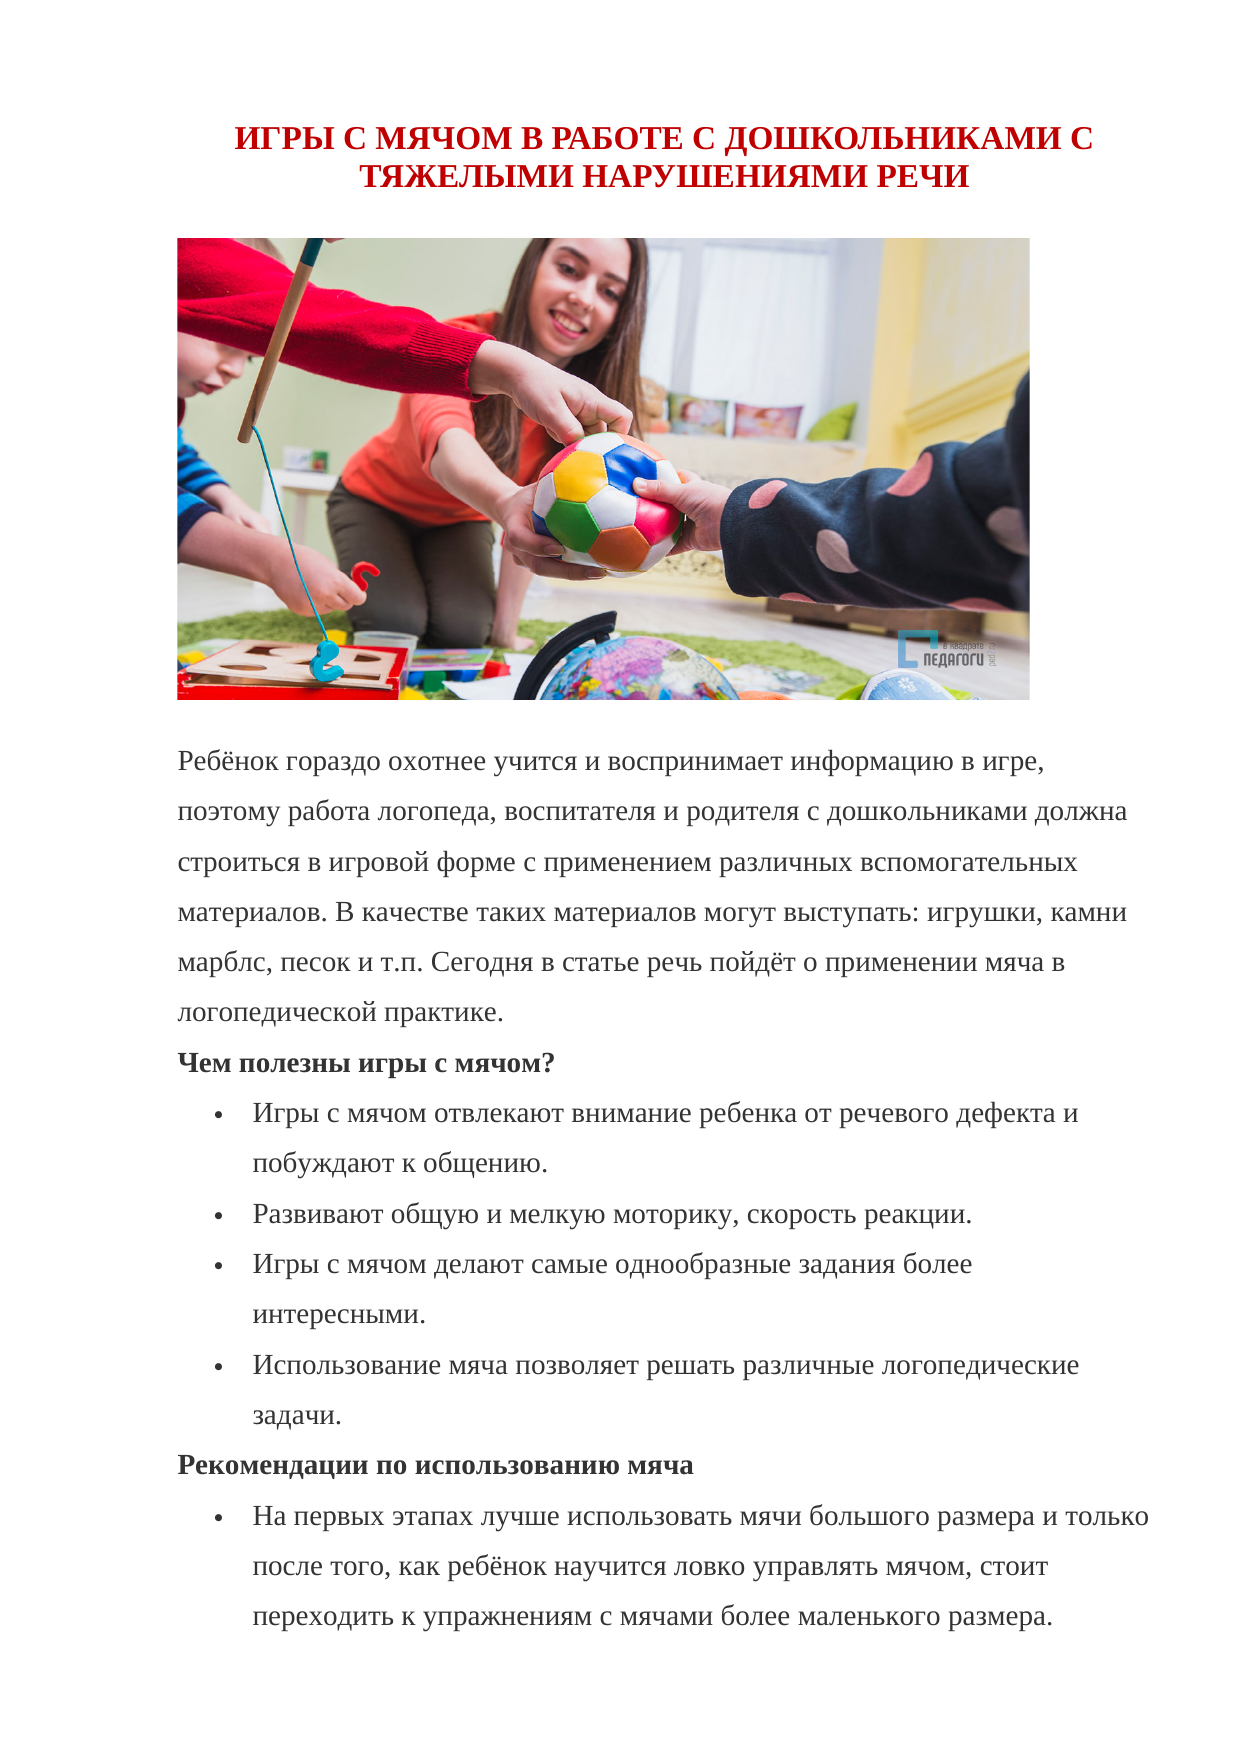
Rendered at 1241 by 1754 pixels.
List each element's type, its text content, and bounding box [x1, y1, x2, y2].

list Развивают общую и мелкую моторику, скорость реакции. [215, 1196, 1152, 1229]
list Использование мяча позволяет решать различные логопедические задачи. [215, 1347, 1152, 1431]
list Игры с мячом отвлекают внимание ребенка от речевого дефекта и побуждают к общению. [215, 1095, 1152, 1179]
list На первых этапах лучше использовать мячи большого размера и только после того, как ребёнок научится ловко управлять мячом, стоит переходить к упражнениям с мячами более маленького размера. [215, 1498, 1152, 1632]
text Рекомендации по использованию мяча [177, 1447, 1152, 1481]
text ИГРЫ С МЯЧОМ В РАБОТЕ С ДОШКОЛЬНИКАМИ С ТЯЖЕЛЫМИ НАРУШЕНИЯМИ РЕЧИ [177, 118, 1152, 195]
text Ребёнок гораздо охотнее учится и воспринимает информацию в игре, поэтому работа логопеда, воспитателя и родителя с дошкольниками должна строиться в игровой форме с применением различных вспомогательных материалов. В качестве таких материалов могут выступать: игрушки, камни марблс, песок и т.п. Сегодня в статье речь пойдёт о применении мяча в логопедической практике. [177, 743, 1152, 1028]
picture [177, 238, 1030, 700]
list Игры с мячом делают самые однообразные задания более интересными. [215, 1246, 1152, 1330]
text Чем полезны игры с мячом? [177, 1045, 1152, 1078]
